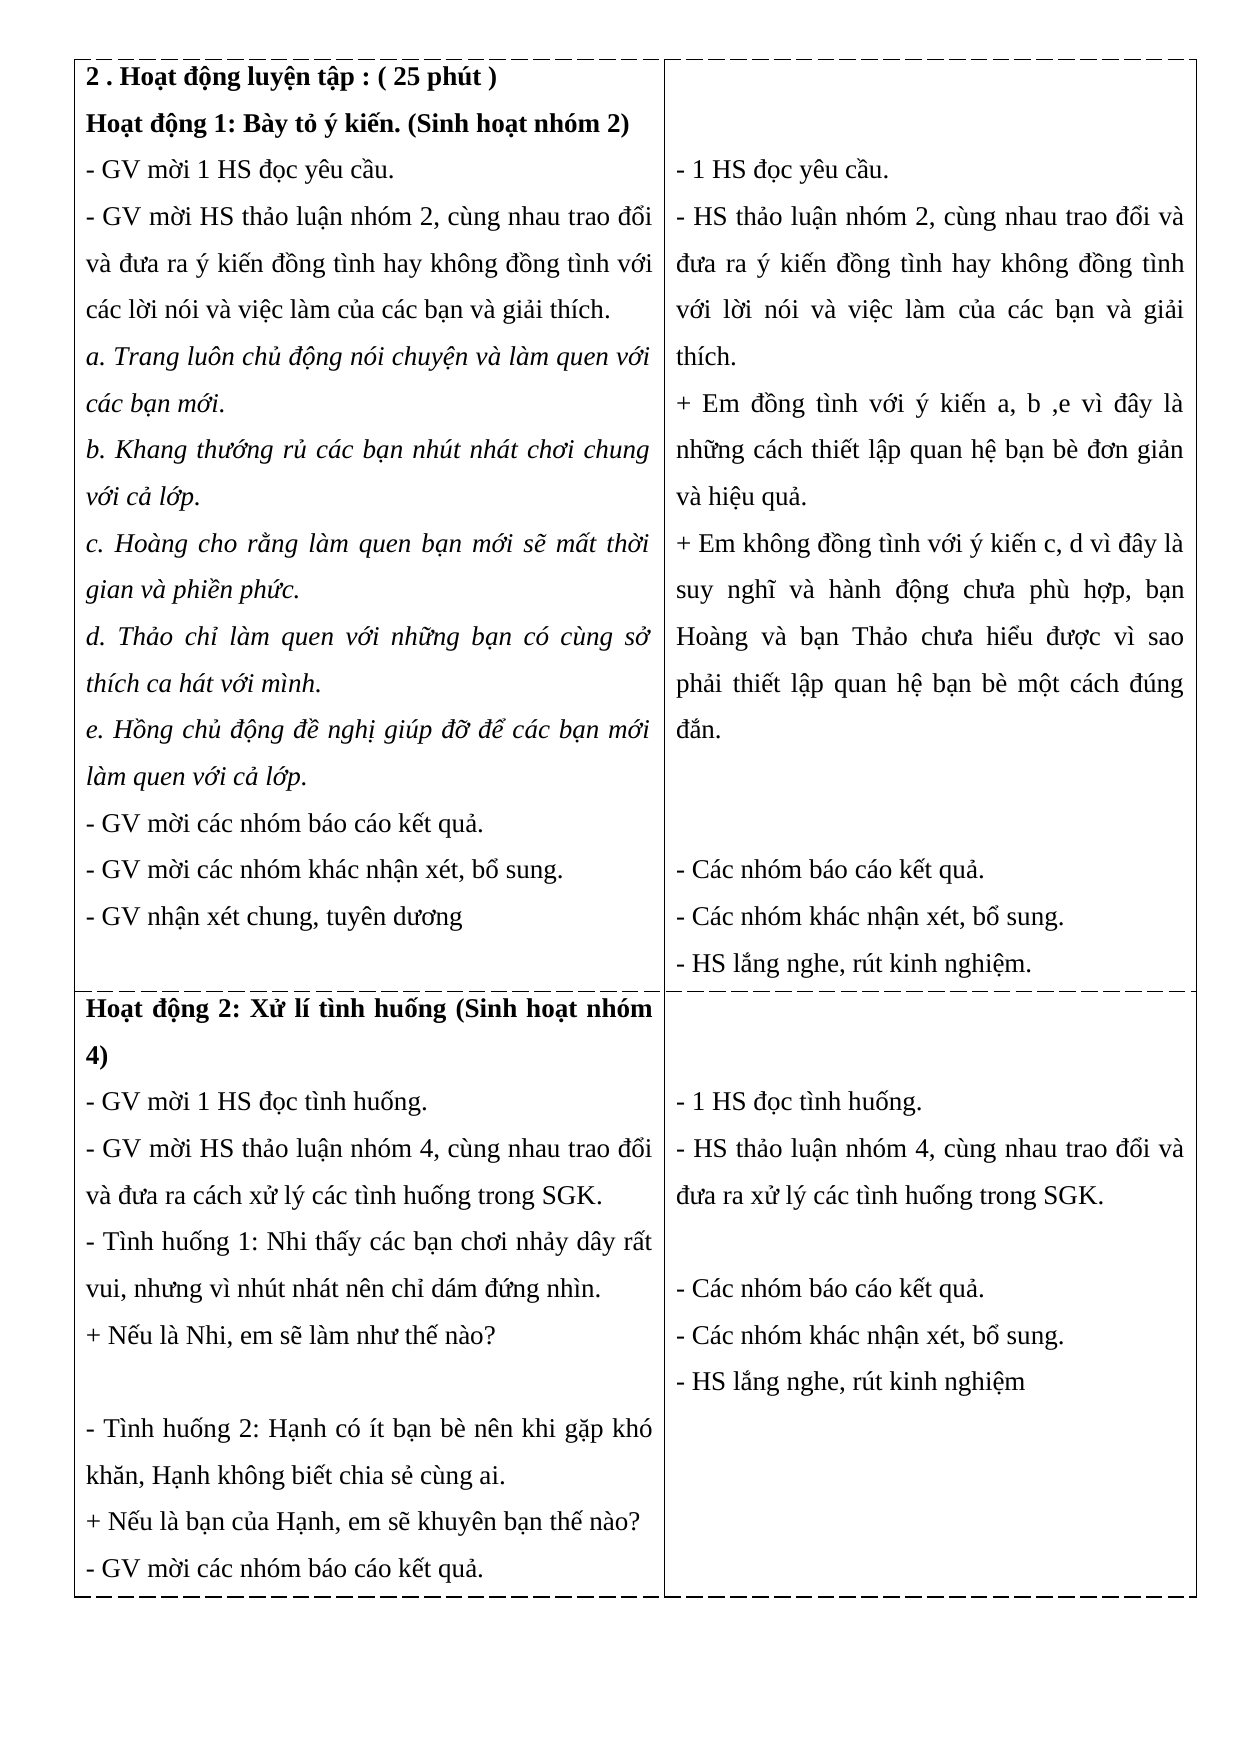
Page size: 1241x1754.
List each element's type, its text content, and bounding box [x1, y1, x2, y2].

table_cell 2 . Hoạt động luyện tập : ( 25 phút ) Hoạt động 1: Bày tỏ ý kiến. (Sinh hoạt nhóm 2) - GV mời 1 HS đọc yêu cầu. - GV mời HS thảo luận nhóm 2, cùng nhau trao đổi và đưa ra ý kiến đồng tình hay không đồng tình với các lời nói và việc làm của các bạn và giải thích. a. Trang luôn chủ động nói chuyện và làm quen với các bạn mới. b. Khang thướng rủ các bạn nhút nhát chơi chung với cả lớp. c. Hoàng cho rằng làm quen bạn mới sẽ mất thời gian và phiền phức. d. Thảo chỉ làm quen với những bạn có cùng sở thích ca hát với mình. e. Hồng chủ động đề nghị giúp đỡ để các bạn mới làm quen với cả lớp. - GV mời các nhóm báo cáo kết quả. - GV mời các nhóm khác nhận xét, bổ sung. - GV nhận xét chung, tuyên dương [75, 59, 664, 991]
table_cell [75, 991, 664, 1596]
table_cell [665, 991, 1196, 1596]
table_cell - 1 HS đọc yêu cầu. - HS thảo luận nhóm 2, cùng nhau trao đổi và đưa ra ý kiến đồng tình hay không đồng tình với lời nói và việc làm của các bạn và giải thích. + Em đồng tình với ý kiến a, b ,e vì đây là những cách thiết lập quan hệ bạn bè đơn giản và hiệu quả. + Em không đồng tình với ý kiến c, d vì đây là suy nghĩ và hành động chưa phù hợp, bạn Hoàng và bạn Thảo chưa hiểu được vì sao phải thiết lập quan hệ bạn bè một cách đúng đắn. - Các nhóm báo cáo kết quả. - Các nhóm khác nhận xét, bổ sung. - HS lắng nghe, rút kinh nghiệm. [665, 59, 1196, 991]
